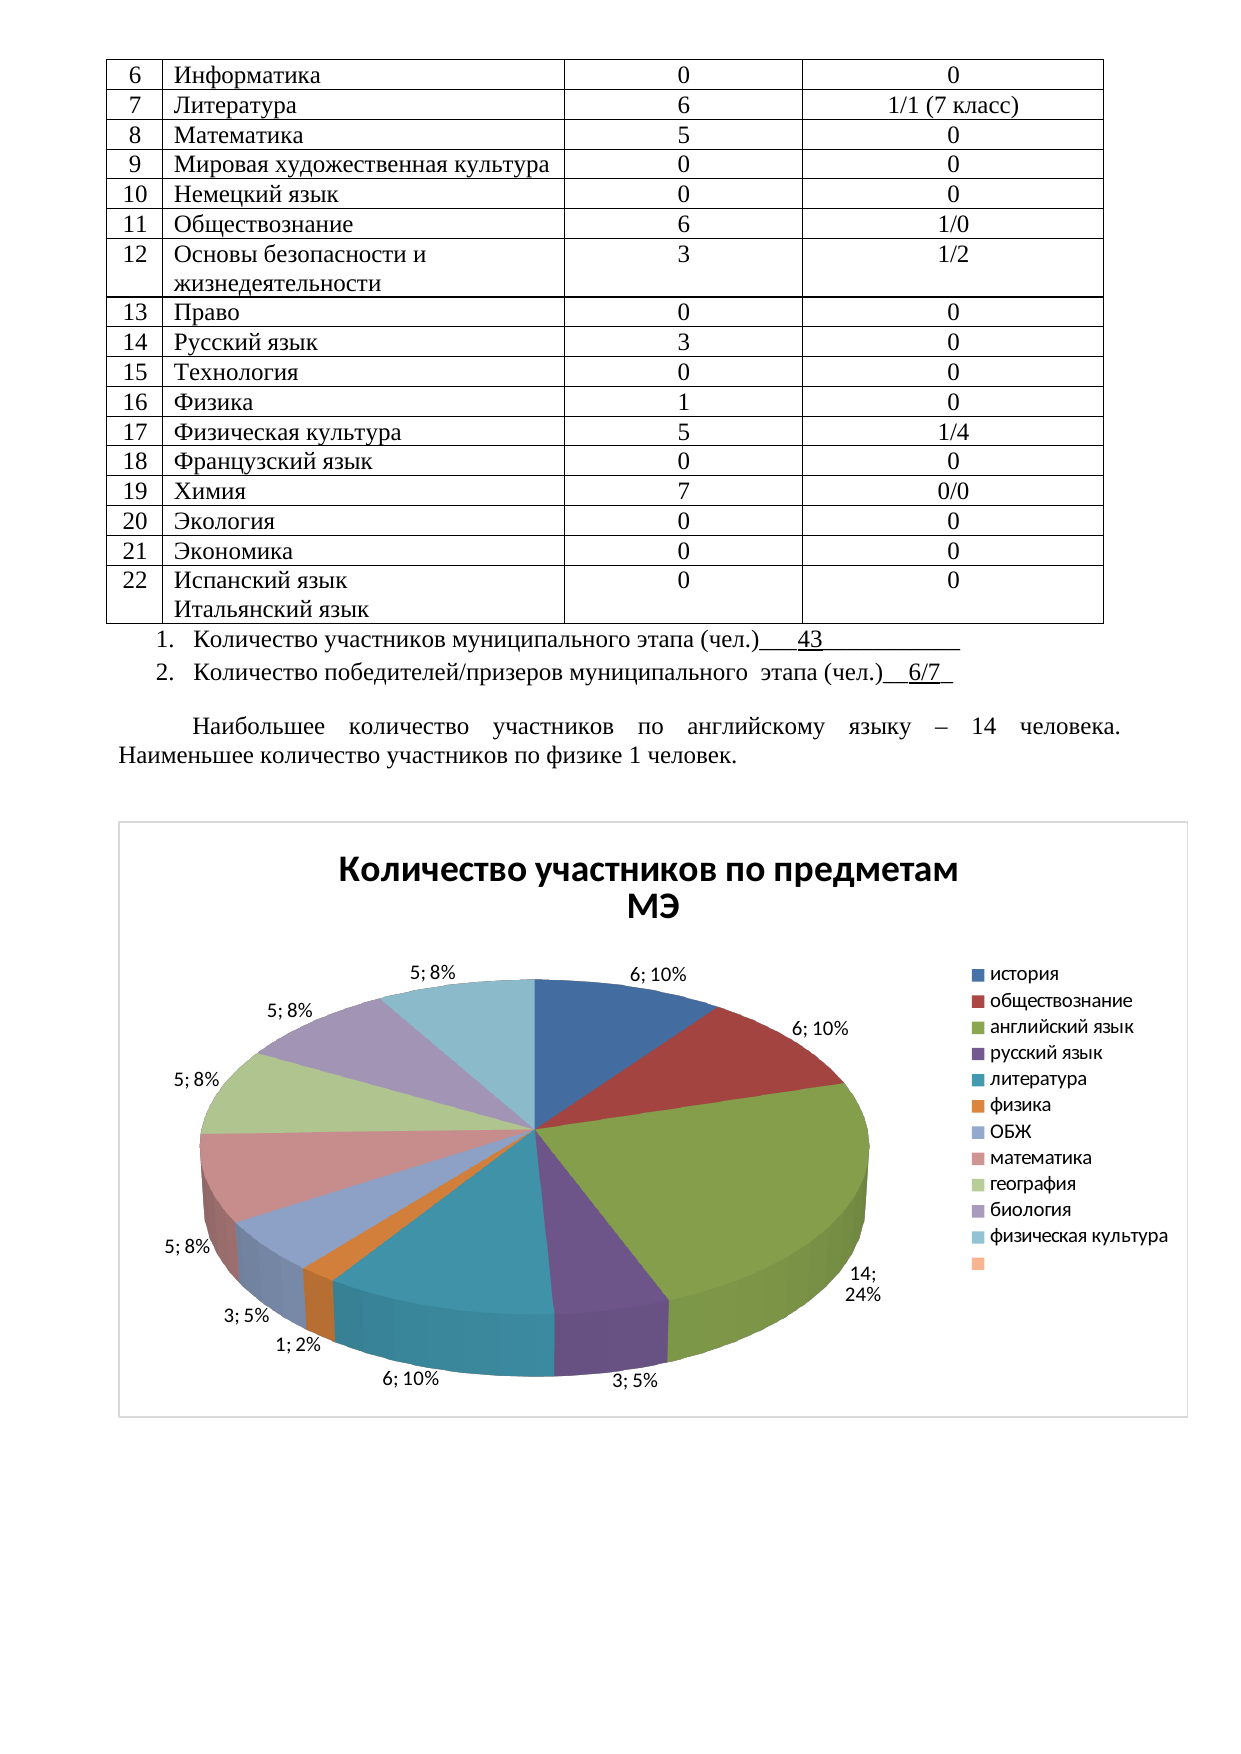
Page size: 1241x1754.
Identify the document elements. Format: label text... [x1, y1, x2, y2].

table_cell 1/2 [803, 239, 1103, 296]
table_cell Русский язык [163, 327, 564, 356]
table_cell 15 [107, 357, 162, 386]
table_cell 1/4 [803, 417, 1103, 445]
list Количество участников муниципального этапа (чел.)___43___________ [156, 624, 1122, 653]
table_cell 6 [107, 60, 162, 89]
table_cell 0 [565, 298, 802, 326]
table_cell 0/0 [803, 476, 1103, 505]
table_cell 0 [565, 506, 802, 535]
table_cell 0 [565, 150, 802, 178]
table_cell 0 [803, 298, 1103, 326]
table_cell 0 [565, 60, 802, 89]
text Наибольшее количество участников по английскому языку – 14 человека. Наименьшее количество участников по физике 1 человек. [118, 711, 1122, 768]
table_cell 0 [803, 60, 1103, 89]
table_cell Физика [163, 387, 564, 416]
table_cell 12 [107, 239, 162, 296]
table_cell Экономика [163, 536, 564, 564]
table_cell 0 [565, 566, 802, 623]
table_cell 1/1 (7 класс) [803, 90, 1103, 119]
table_cell 6 [565, 209, 802, 238]
table_cell 3 [565, 327, 802, 356]
table_cell Немецкий язык [163, 179, 564, 208]
table_cell 0 [803, 566, 1103, 623]
table_cell 13 [107, 298, 162, 326]
table_cell Право [163, 298, 564, 326]
table_cell 6 [565, 90, 802, 119]
table_cell Обществознание [163, 209, 564, 238]
table_cell 19 [107, 476, 162, 505]
table_cell Экология [163, 506, 564, 535]
table_cell 5 [565, 417, 802, 445]
table_cell 7 [565, 476, 802, 505]
table_cell 0 [803, 536, 1103, 564]
table_cell Технология [163, 357, 564, 386]
table_cell 0 [803, 357, 1103, 386]
table_cell 18 [107, 446, 162, 475]
table_cell Французский язык [163, 446, 564, 475]
table_cell 21 [107, 536, 162, 564]
table_cell 0 [803, 387, 1103, 416]
table_cell Мировая художественная культура [163, 150, 564, 178]
table_cell 7 [107, 90, 162, 119]
table_cell 0 [803, 179, 1103, 208]
table_cell 1/0 [803, 209, 1103, 238]
table_cell 20 [107, 506, 162, 535]
table_cell 5 [565, 120, 802, 148]
table_cell 0 [565, 536, 802, 564]
table_cell 17 [107, 417, 162, 445]
table_cell Основы безопасности и жизнедеятельности [163, 239, 564, 296]
table_cell Испанский язык Итальянский язык [163, 566, 564, 623]
table_cell 0 [803, 506, 1103, 535]
table_cell 3 [565, 239, 802, 296]
table_cell 9 [107, 150, 162, 178]
table_cell 22 [107, 566, 162, 623]
table_cell 0 [803, 120, 1103, 148]
table_cell 0 [803, 327, 1103, 356]
table_cell 14 [107, 327, 162, 356]
table_cell 0 [803, 150, 1103, 178]
table_cell Химия [163, 476, 564, 505]
table_cell 0 [565, 357, 802, 386]
table_cell Информатика [163, 60, 564, 89]
table_cell 11 [107, 209, 162, 238]
list Количество победителей/призеров муниципального этапа (чел.)__6/7_ [156, 657, 1122, 686]
table_cell Математика [163, 120, 564, 148]
table_cell Литература [163, 90, 564, 119]
table_cell 16 [107, 387, 162, 416]
table_cell Физическая культура [163, 417, 564, 445]
table_cell 0 [565, 446, 802, 475]
table_cell 0 [803, 446, 1103, 475]
table_cell 8 [107, 120, 162, 148]
table_cell 0 [565, 179, 802, 208]
table_cell 1 [565, 387, 802, 416]
table_cell 10 [107, 179, 162, 208]
